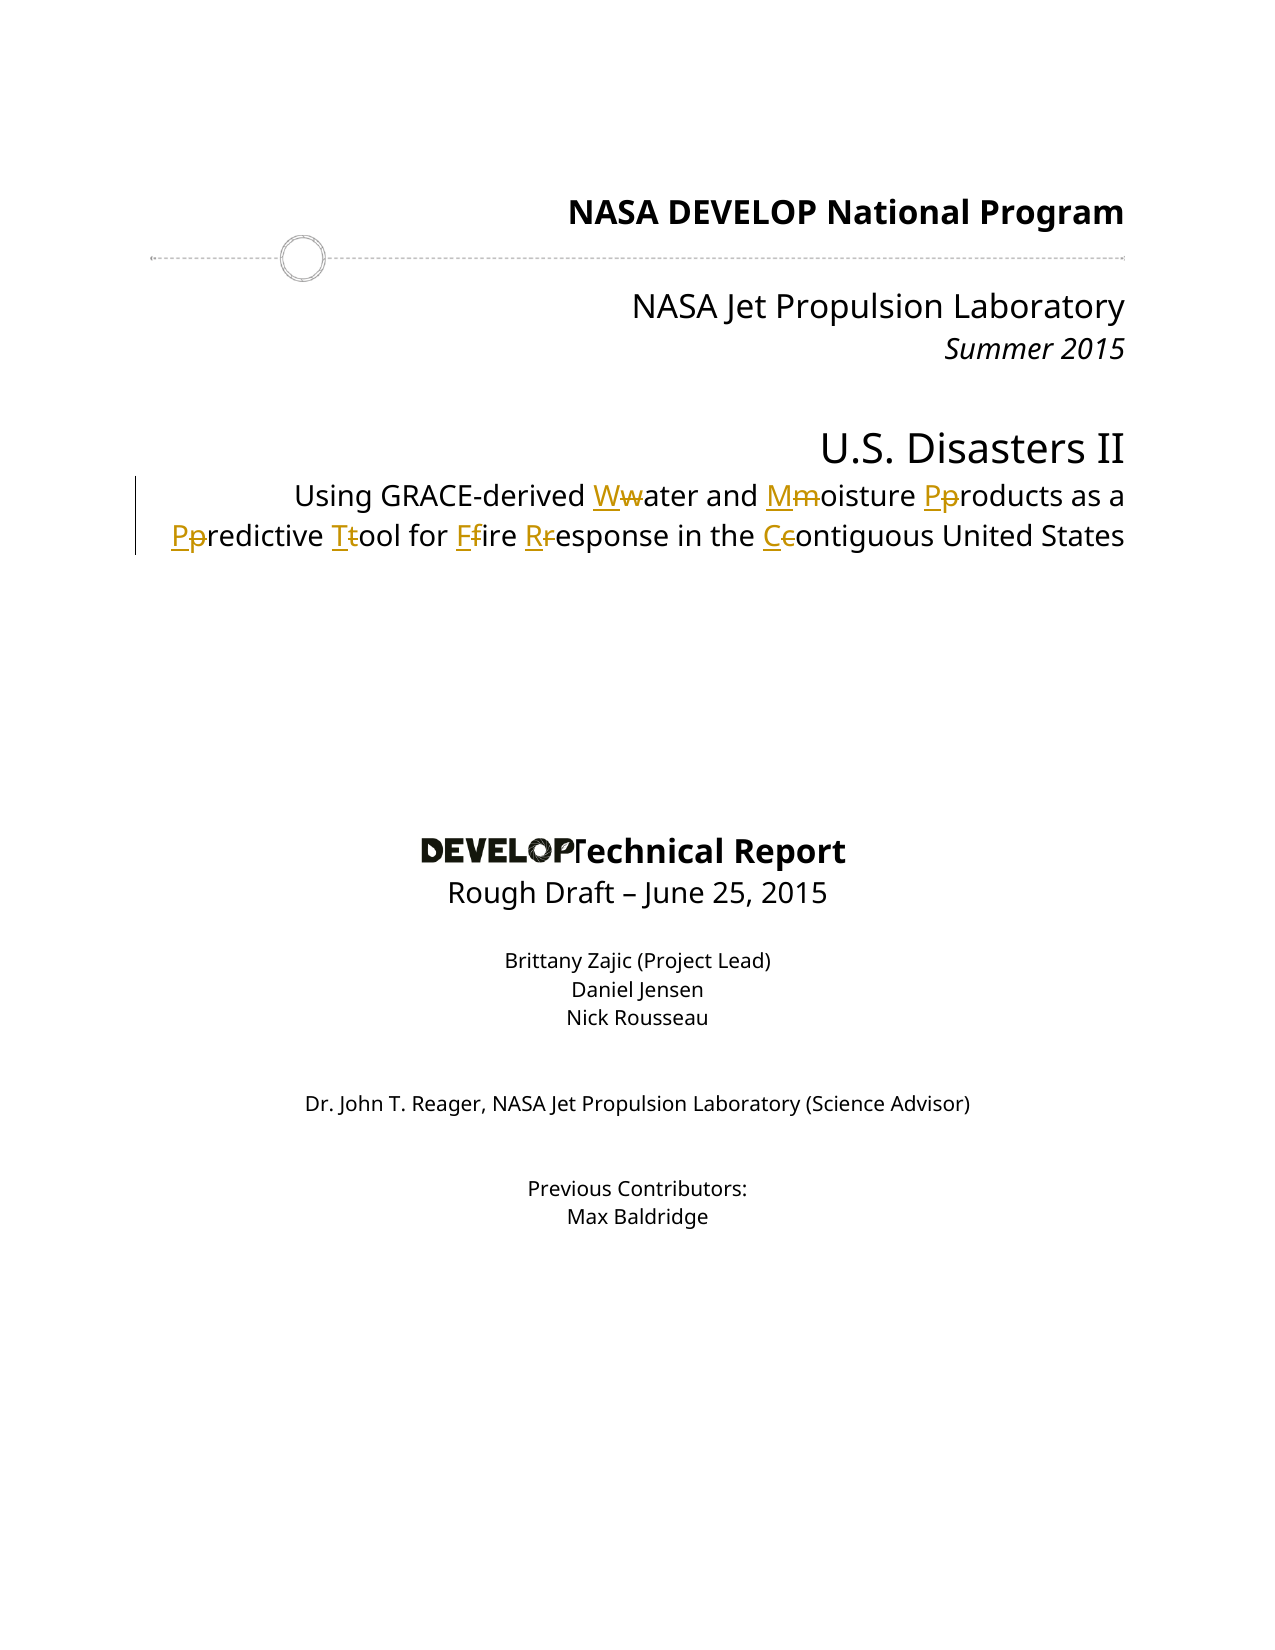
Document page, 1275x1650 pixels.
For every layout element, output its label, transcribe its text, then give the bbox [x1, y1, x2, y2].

text Nick Rousseau [150, 1003, 1125, 1032]
text Summer 2015 [150, 328, 1125, 368]
text Dr. John T. Reager, NASA Jet Propulsion Laboratory (Science Advisor) [150, 1089, 1125, 1117]
text U.S. Disasters II [150, 419, 1125, 476]
text Daniel Jensen [150, 975, 1125, 1003]
text NASA Jet Propulsion Laboratory [150, 283, 1125, 328]
text Technical Report [150, 827, 1125, 873]
text Previous Contributors: [150, 1174, 1125, 1202]
text Max Baldridge [150, 1202, 1125, 1231]
text NASA DEVELOP National Program [150, 188, 1125, 233]
text Brittany Zajic (Project Lead) [150, 947, 1125, 975]
picture [417, 836, 577, 867]
text Rough Draft – June 25, 2015 [150, 873, 1125, 912]
text Using GRACE-derived ater and oisture roducts as a redictive ool for ire esponse in the ontiguous United States [150, 476, 1125, 555]
picture [150, 233, 1125, 283]
